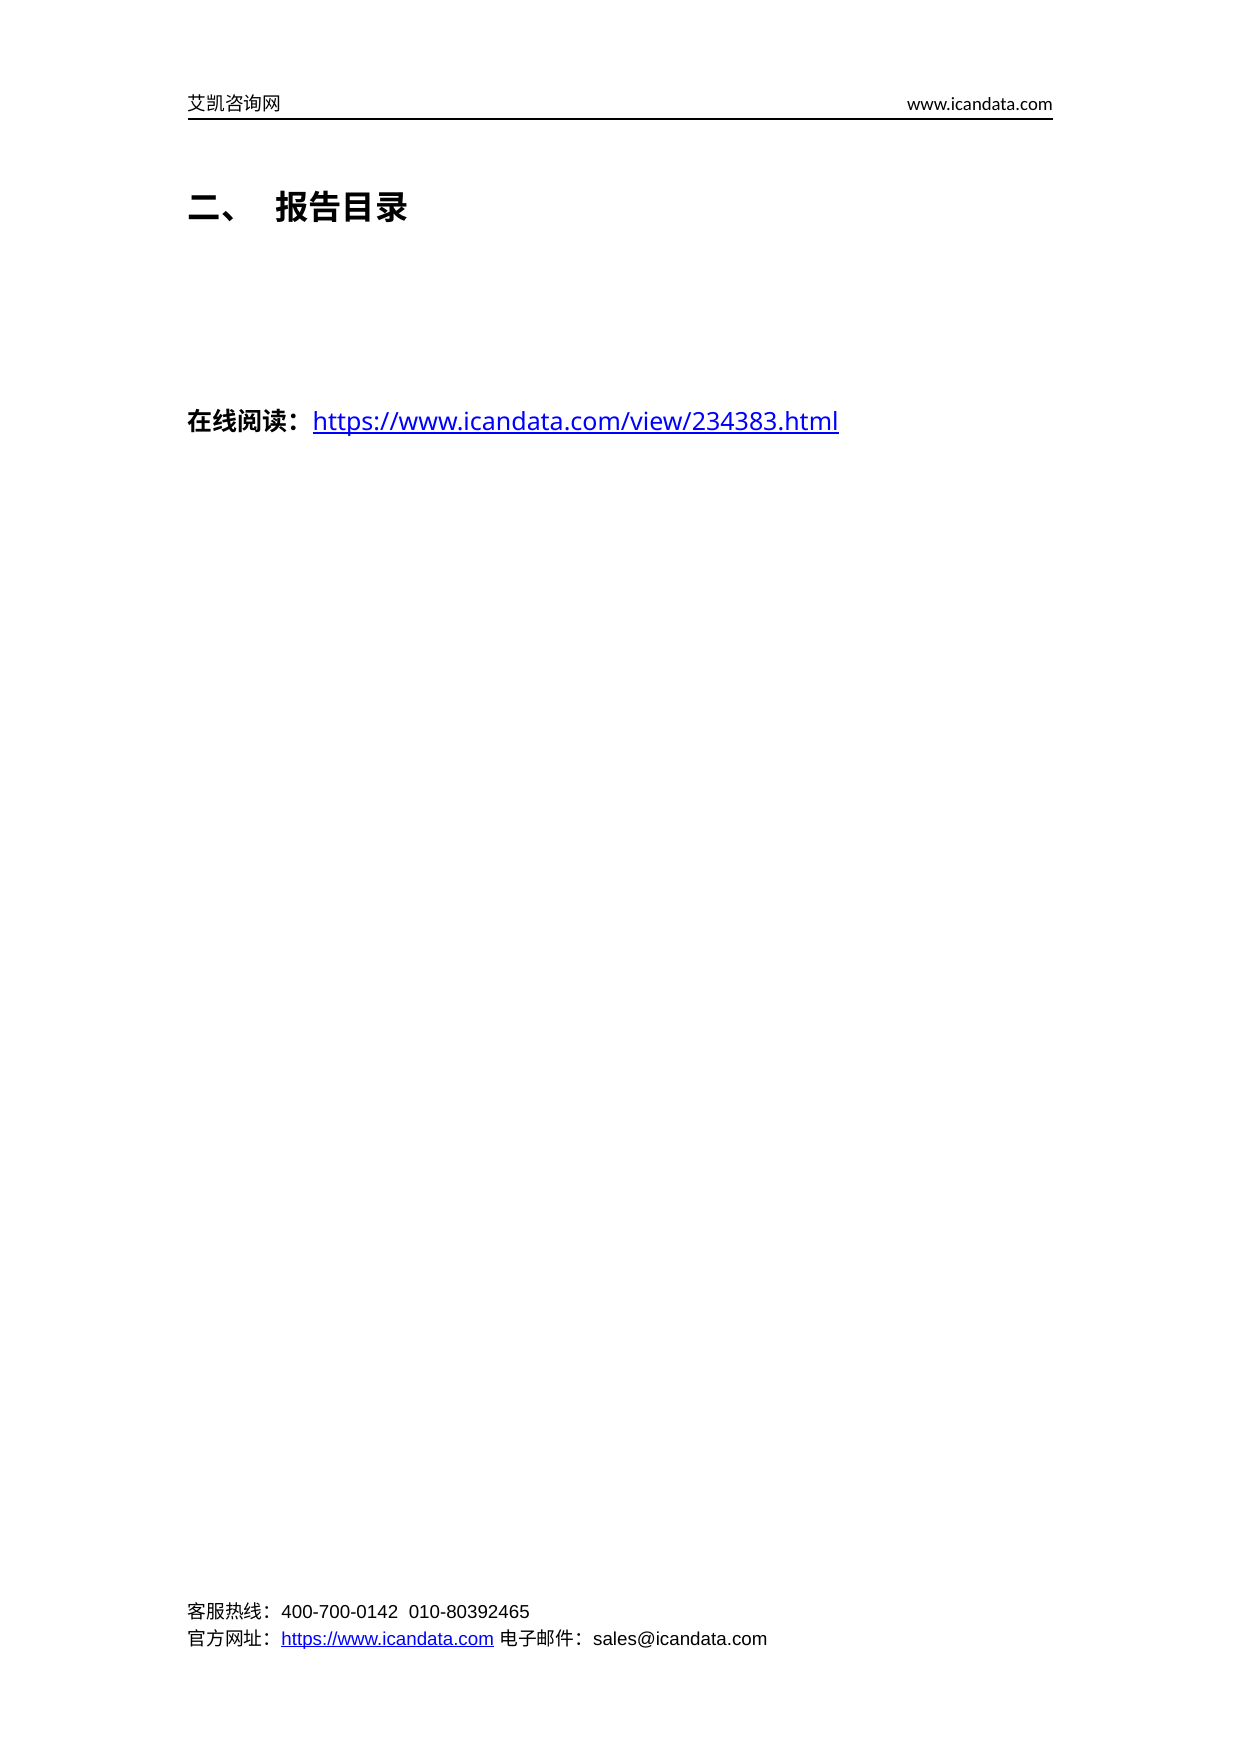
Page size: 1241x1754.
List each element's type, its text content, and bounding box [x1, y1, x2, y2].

subtitle 报告目录 [187, 172, 1053, 237]
text 在线阅读：https://www.icandata.com/view/234383.html [187, 387, 1053, 452]
